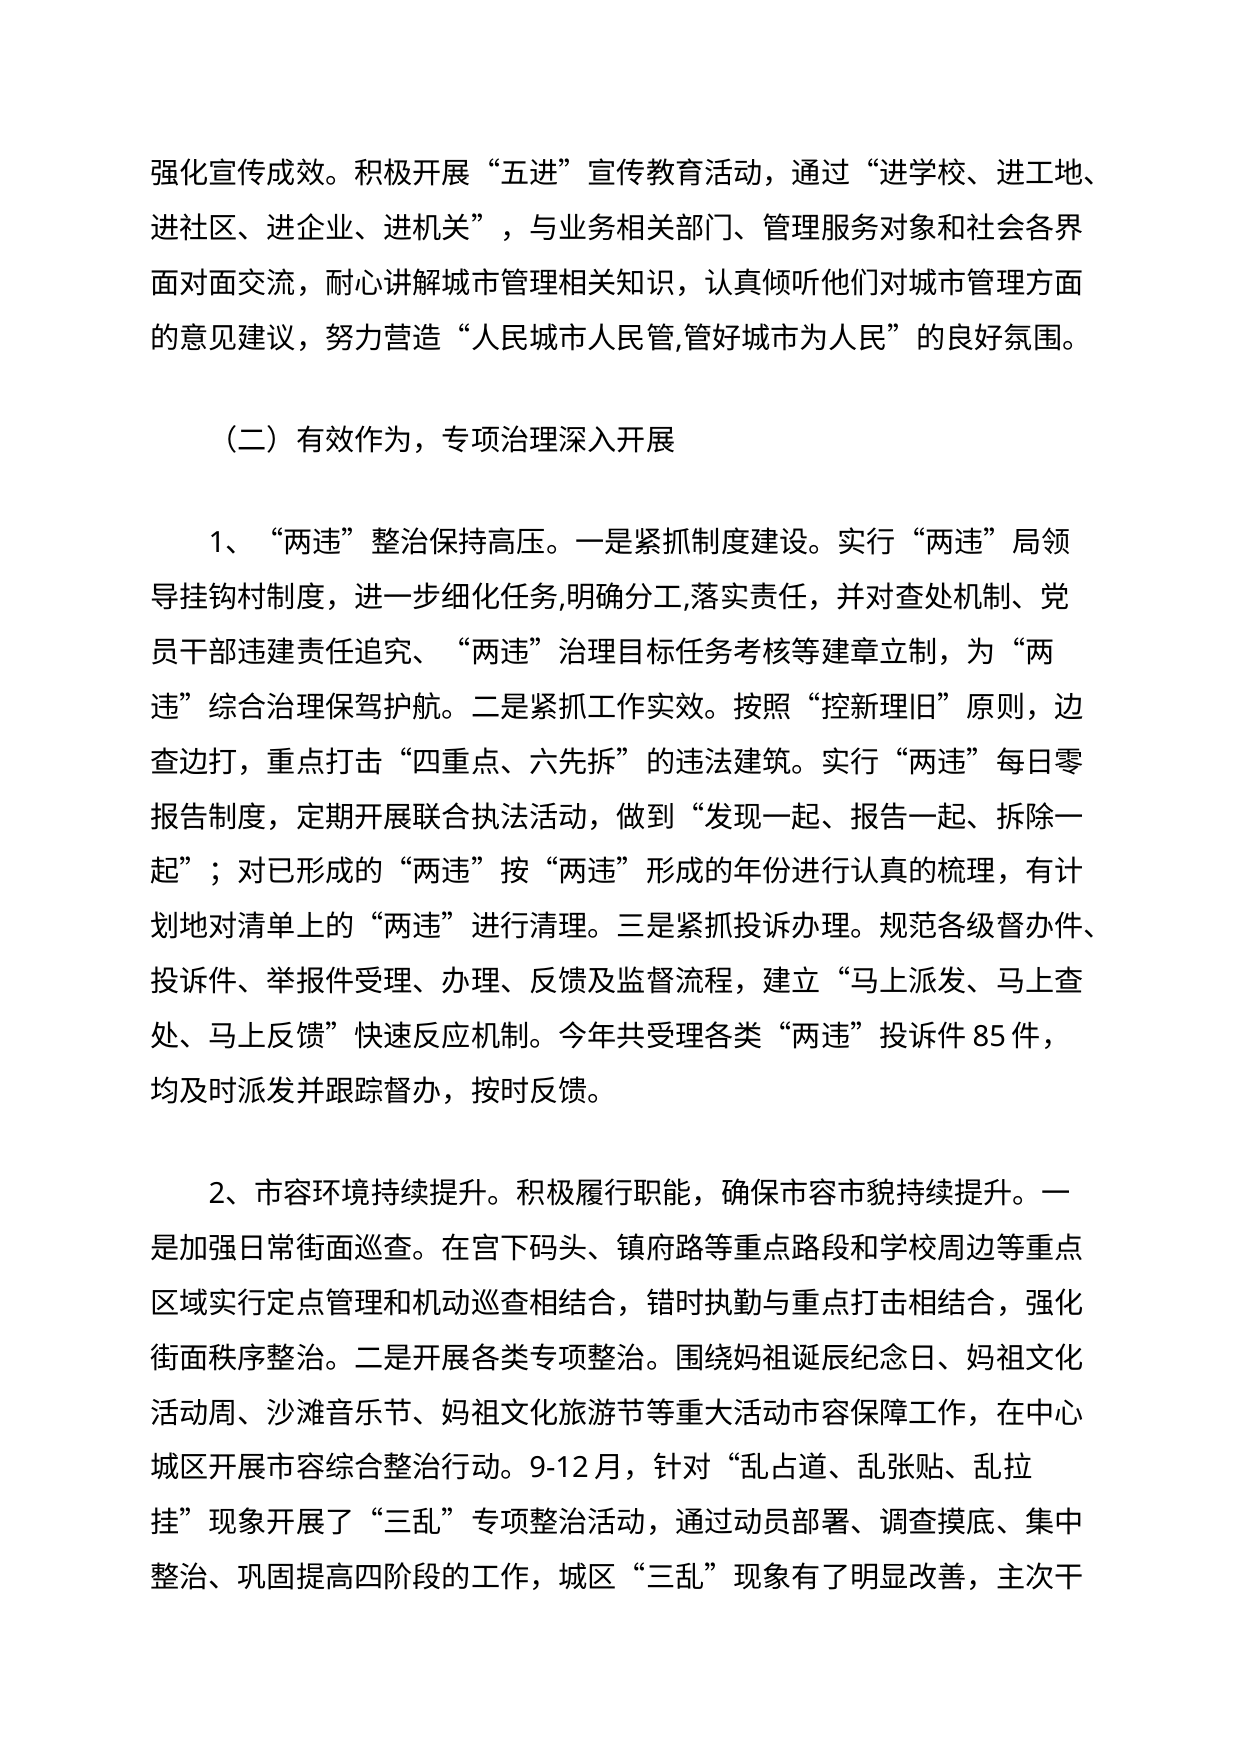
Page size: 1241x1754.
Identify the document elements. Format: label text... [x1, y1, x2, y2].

text （二）有效作为，专项治理深入开展 [150, 417, 1090, 459]
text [150, 150, 1090, 357]
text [150, 1169, 1090, 1596]
text 1、“两违”整治保持高压。一是紧抓制度建设。实行“两违”局领导挂钩村制度，进一步细化任务,明确分工,落实责任，并对查处机制、党员干部违建责任追究、“两违”治理目标任务考核等建章立制，为“两违”综合治理保驾护航。二是紧抓工作实效。按照“控新理旧”原则，边查边打，重点打击“四重点、六先拆”的违法建筑。实行“两违”每日零报告制度，定期开展联合执法活动，做到“发现一起、报告一起、拆除一起”；对已形成的“两违”按“两违”形成的年份进行认真的梳理，有计划地对清单上的“两违”进行清理。三是紧抓投诉办理。规范各级督办件、投诉件、举报件受理、办理、反馈及监督流程，建立“马上派发、马上查处、马上反馈”快速反应机制。今年共受理各类“两违”投诉件85件，均及时派发并跟踪督办，按时反馈。 [150, 518, 1090, 1110]
